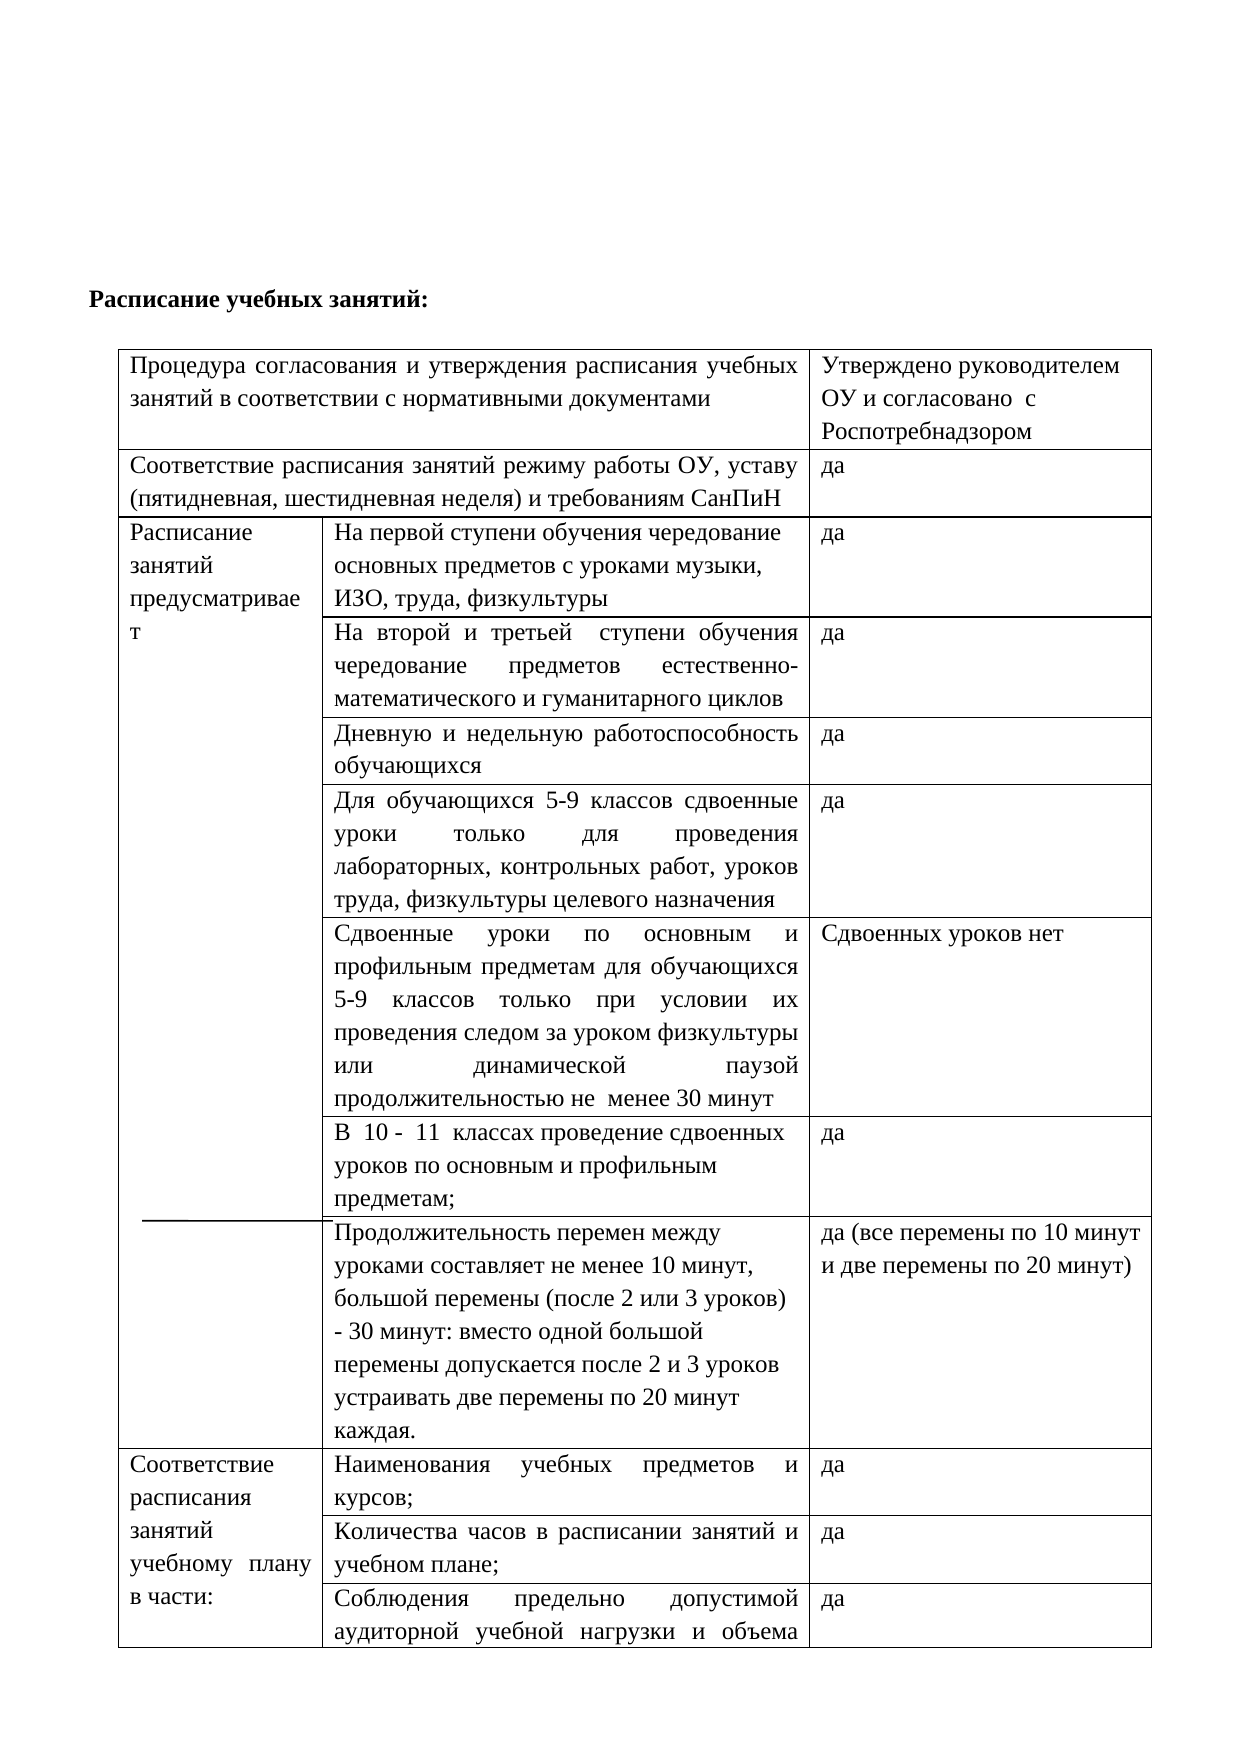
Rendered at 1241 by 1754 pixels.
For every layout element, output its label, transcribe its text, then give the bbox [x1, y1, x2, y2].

table_cell Соответствие расписания занятий учебному плану в части: [119, 1449, 322, 1647]
table_cell да [810, 450, 1151, 516]
table_cell На первой ступени обучения чередование основных предметов с уроками музыки, ИЗО, труда, физкультуры [323, 518, 809, 616]
table_cell Дневную и недельную работоспособность обучающихся [323, 718, 809, 784]
table_cell да [810, 718, 1151, 784]
table_cell Продолжительность перемен между уроками составляет не менее 10 минут, большой перемены (после 2 или 3 уроков) - 30 минут: вместо одной большой перемены допускается после 2 и 3 уроков устраивать две перемены по 20 минут каждая. [323, 1217, 809, 1448]
table_cell Расписание занятий предусматривает [119, 518, 322, 1448]
table_cell Сдвоенных уроков нет [810, 918, 1151, 1116]
table_cell да [810, 618, 1151, 717]
table_header Утверждено руководителем ОУ и согласовано с Роспотребнадзором [810, 350, 1151, 449]
table_cell да [810, 1117, 1151, 1216]
table_cell да (все перемены по 10 минут и две перемены по 20 минут) [810, 1217, 1151, 1448]
table_cell да [810, 1584, 1151, 1647]
table_cell да [810, 1516, 1151, 1582]
table_cell На второй и третьей ступени обучения чередование предметов естественно- математического и гуманитарного циклов [323, 618, 809, 717]
table_cell Соответствие расписания занятий режиму работы ОУ, уставу (пятидневная, шестидневная неделя) и требованиям СанПиН [119, 450, 809, 516]
table_cell В 10 - 11 классах проведение сдвоенных уроков по основным и профильным предметам; [323, 1117, 809, 1216]
table_cell Для обучающихся 5-9 классов сдвоенные уроки только для проведения лабораторных, контрольных работ, уроков труда, физкультуры целевого назначения [323, 785, 809, 917]
table_cell Сдвоенные уроки по основным и профильным предметам для обучающихся 5-9 классов только при условии их проведения следом за уроком физкультуры или динамической паузой продолжительностью не менее 30 минут [323, 918, 809, 1116]
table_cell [323, 1584, 809, 1647]
table_header Процедура согласования и утверждения расписания учебных занятий в соответствии с нормативными документами [119, 350, 809, 449]
table_cell да [810, 1449, 1151, 1515]
table_cell Количества часов в расписании занятий и учебном плане; [323, 1516, 809, 1582]
table_cell Наименования учебных предметов и курсов; [323, 1449, 809, 1515]
text Расписание учебных занятий: [89, 284, 1152, 312]
table_cell да [810, 785, 1151, 917]
table_cell да [810, 518, 1151, 616]
